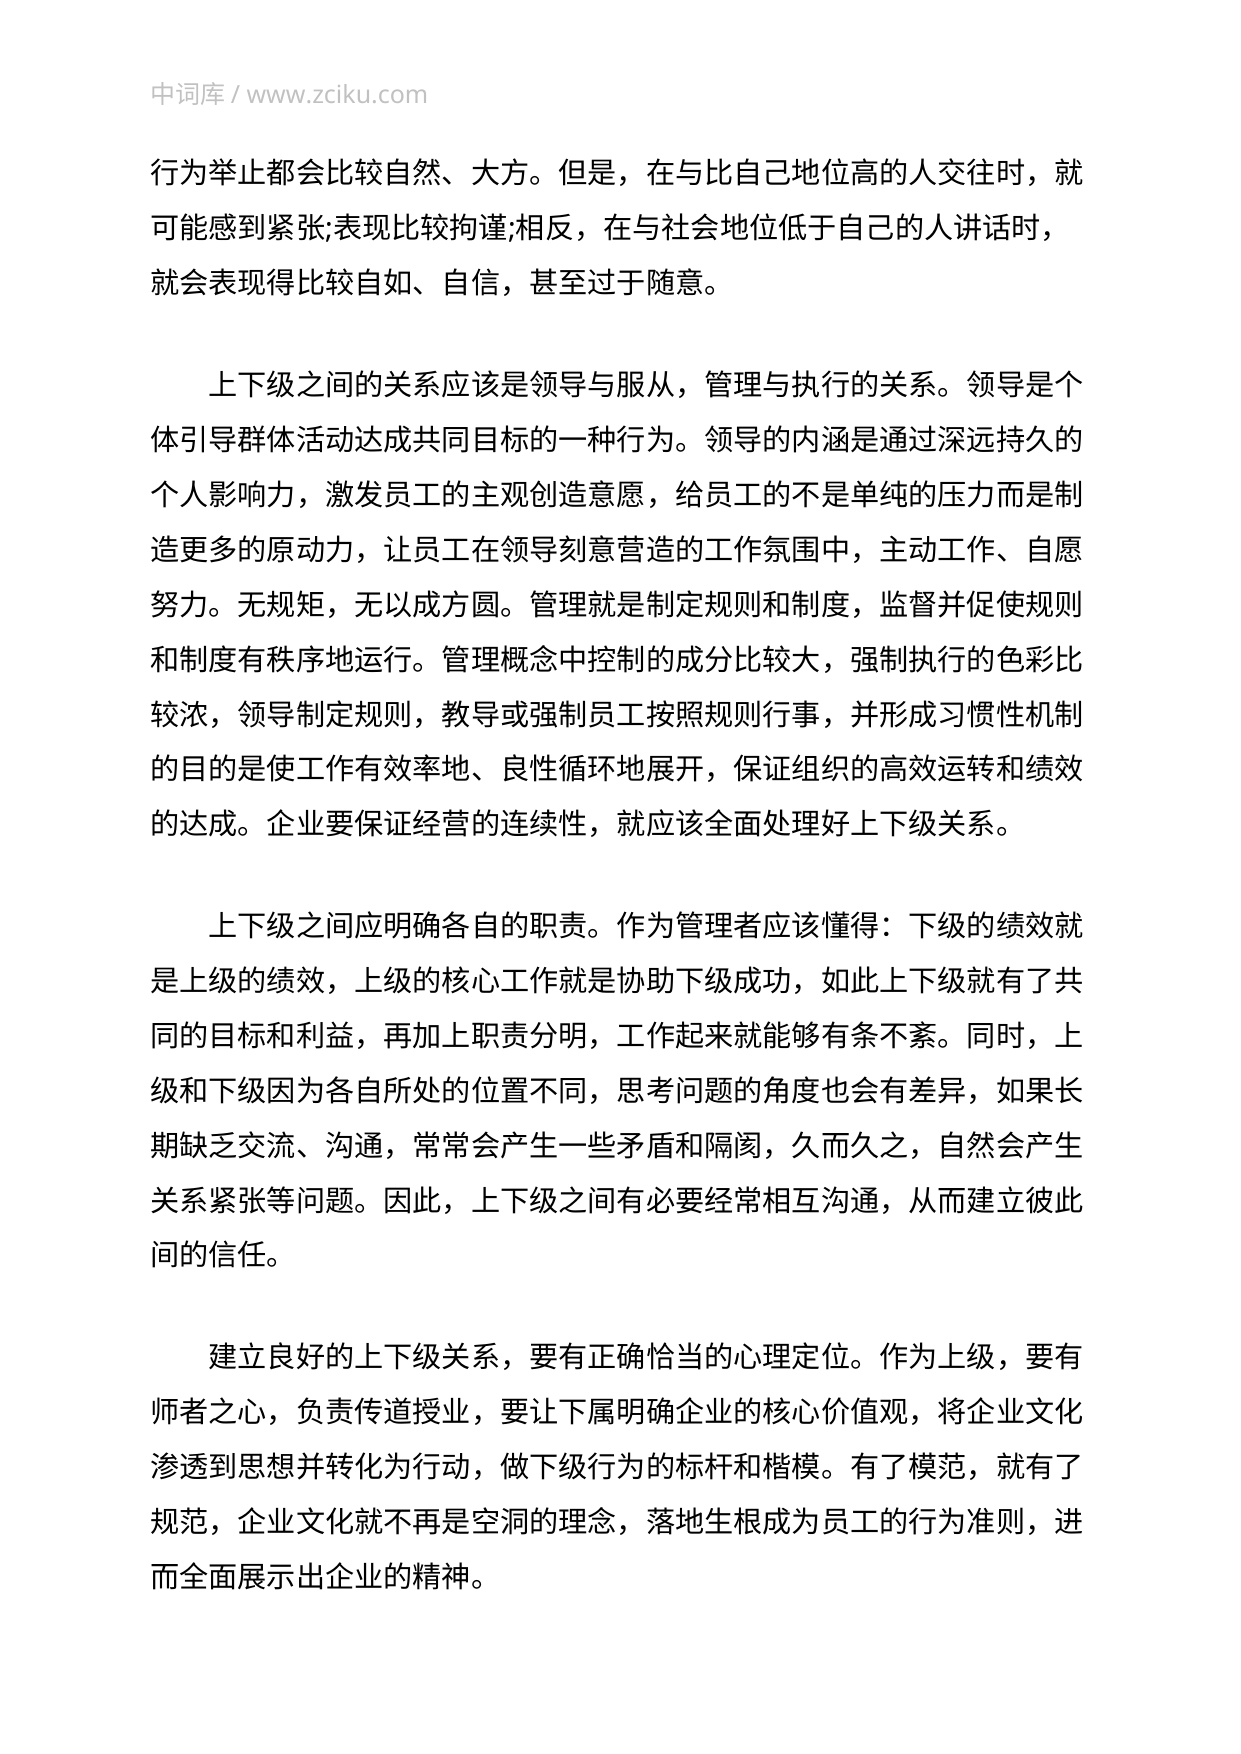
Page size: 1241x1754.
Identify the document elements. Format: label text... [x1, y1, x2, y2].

text 建立良好的上下级关系，要有正确恰当的心理定位。作为上级，要有师者之心，负责传道授业，要让下属明确企业的核心价值观，将企业文化渗透到思想并转化为行动，做下级行为的标杆和楷模。有了模范，就有了规范，企业文化就不再是空洞的理念，落地生根成为员工的行为准则，进而全面展示出企业的精神。 [150, 1334, 1090, 1596]
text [150, 150, 1090, 302]
text 上下级之间应明确各自的职责。作为管理者应该懂得：下级的绩效就是上级的绩效，上级的核心工作就是协助下级成功，如此上下级就有了共同的目标和利益，再加上职责分明，工作起来就能够有条不紊。同时，上级和下级因为各自所处的位置不同，思考问题的角度也会有差异，如果长期缺乏交流、沟通，常常会产生一些矛盾和隔阂，久而久之，自然会产生关系紧张等问题。因此，上下级之间有必要经常相互沟通，从而建立彼此间的信任。 [150, 903, 1090, 1274]
text 上下级之间的关系应该是领导与服从，管理与执行的关系。领导是个体引导群体活动达成共同目标的一种行为。领导的内涵是通过深远持久的个人影响力，激发员工的主观创造意愿，给员工的不是单纯的压力而是制造更多的原动力，让员工在领导刻意营造的工作氛围中，主动工作、自愿努力。无规矩，无以成方圆。管理就是制定规则和制度，监督并促使规则和制度有秩序地运行。管理概念中控制的成分比较大，强制执行的色彩比较浓，领导制定规则，教导或强制员工按照规则行事，并形成习惯性机制的目的是使工作有效率地、良性循环地展开，保证组织的高效运转和绩效的达成。企业要保证经营的连续性，就应该全面处理好上下级关系。 [150, 362, 1090, 843]
